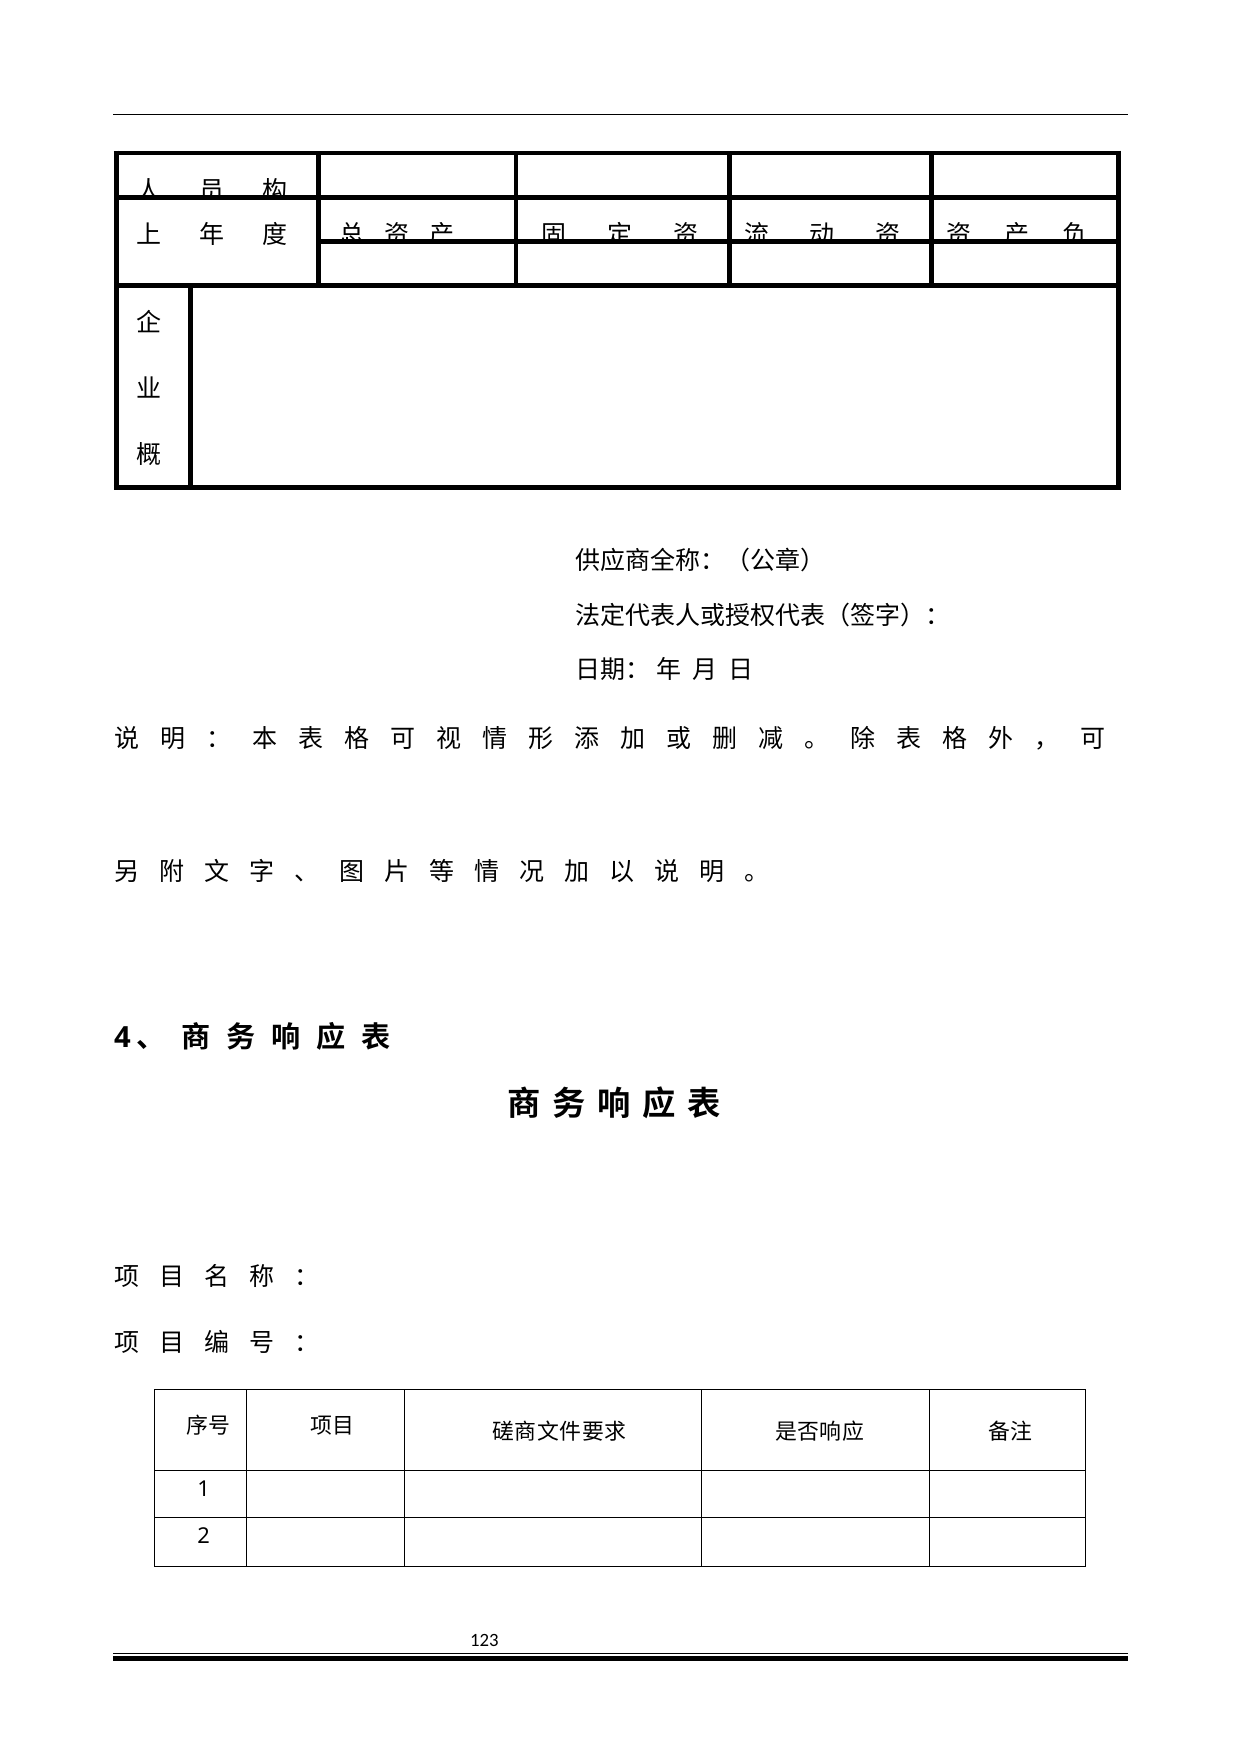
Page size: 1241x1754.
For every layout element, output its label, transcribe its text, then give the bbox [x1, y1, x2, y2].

table_cell [732, 155, 929, 195]
text 说明：本表格可视情形添加或删减。除表格外，可另附文字、图片等情况加以说明。 [114, 704, 1126, 902]
table_cell [732, 244, 929, 283]
table_cell [518, 155, 727, 195]
table_cell 人员构成（%） [119, 155, 316, 195]
table_cell 2 [155, 1518, 246, 1566]
table_header 项目 [247, 1390, 404, 1470]
text 项目名称： 项目编号： [114, 1241, 1126, 1373]
table_cell [405, 1471, 701, 1517]
table_cell 企业概况 [119, 288, 188, 485]
table_cell 总资产 [321, 200, 514, 239]
table_header 是否响应 [702, 1390, 929, 1470]
table_cell [518, 244, 727, 283]
table_cell 资产负债 [934, 200, 1116, 239]
table_cell 流动资产 [732, 200, 929, 239]
table_header 备注 [930, 1390, 1085, 1470]
table_cell [321, 244, 514, 283]
table_header 磋商文件要求 [405, 1390, 701, 1470]
table_cell [702, 1518, 929, 1566]
table_cell [930, 1471, 1085, 1517]
table_cell [930, 1518, 1085, 1566]
table_cell 固定资产净额 [518, 200, 727, 239]
table_cell [247, 1471, 404, 1517]
table_cell [193, 288, 1116, 485]
text 商务响应表 [114, 1068, 1126, 1134]
table_cell [405, 1518, 701, 1566]
table_header 序号 [155, 1390, 246, 1470]
table_cell [934, 244, 1116, 283]
text 供应商全称：（公章） [114, 541, 1126, 577]
table_cell [247, 1518, 404, 1566]
text 4、商务响应表 [114, 1002, 1126, 1068]
text 法定代表人或授权代表（签字）： [114, 595, 1083, 631]
table_cell 上年度末资产及负债情况 [119, 200, 316, 283]
table_cell [321, 155, 514, 195]
table_cell [934, 155, 1116, 195]
table_cell 1 [155, 1471, 246, 1517]
text 日期： 年 月 日 [114, 649, 1126, 686]
table_cell [702, 1471, 929, 1517]
